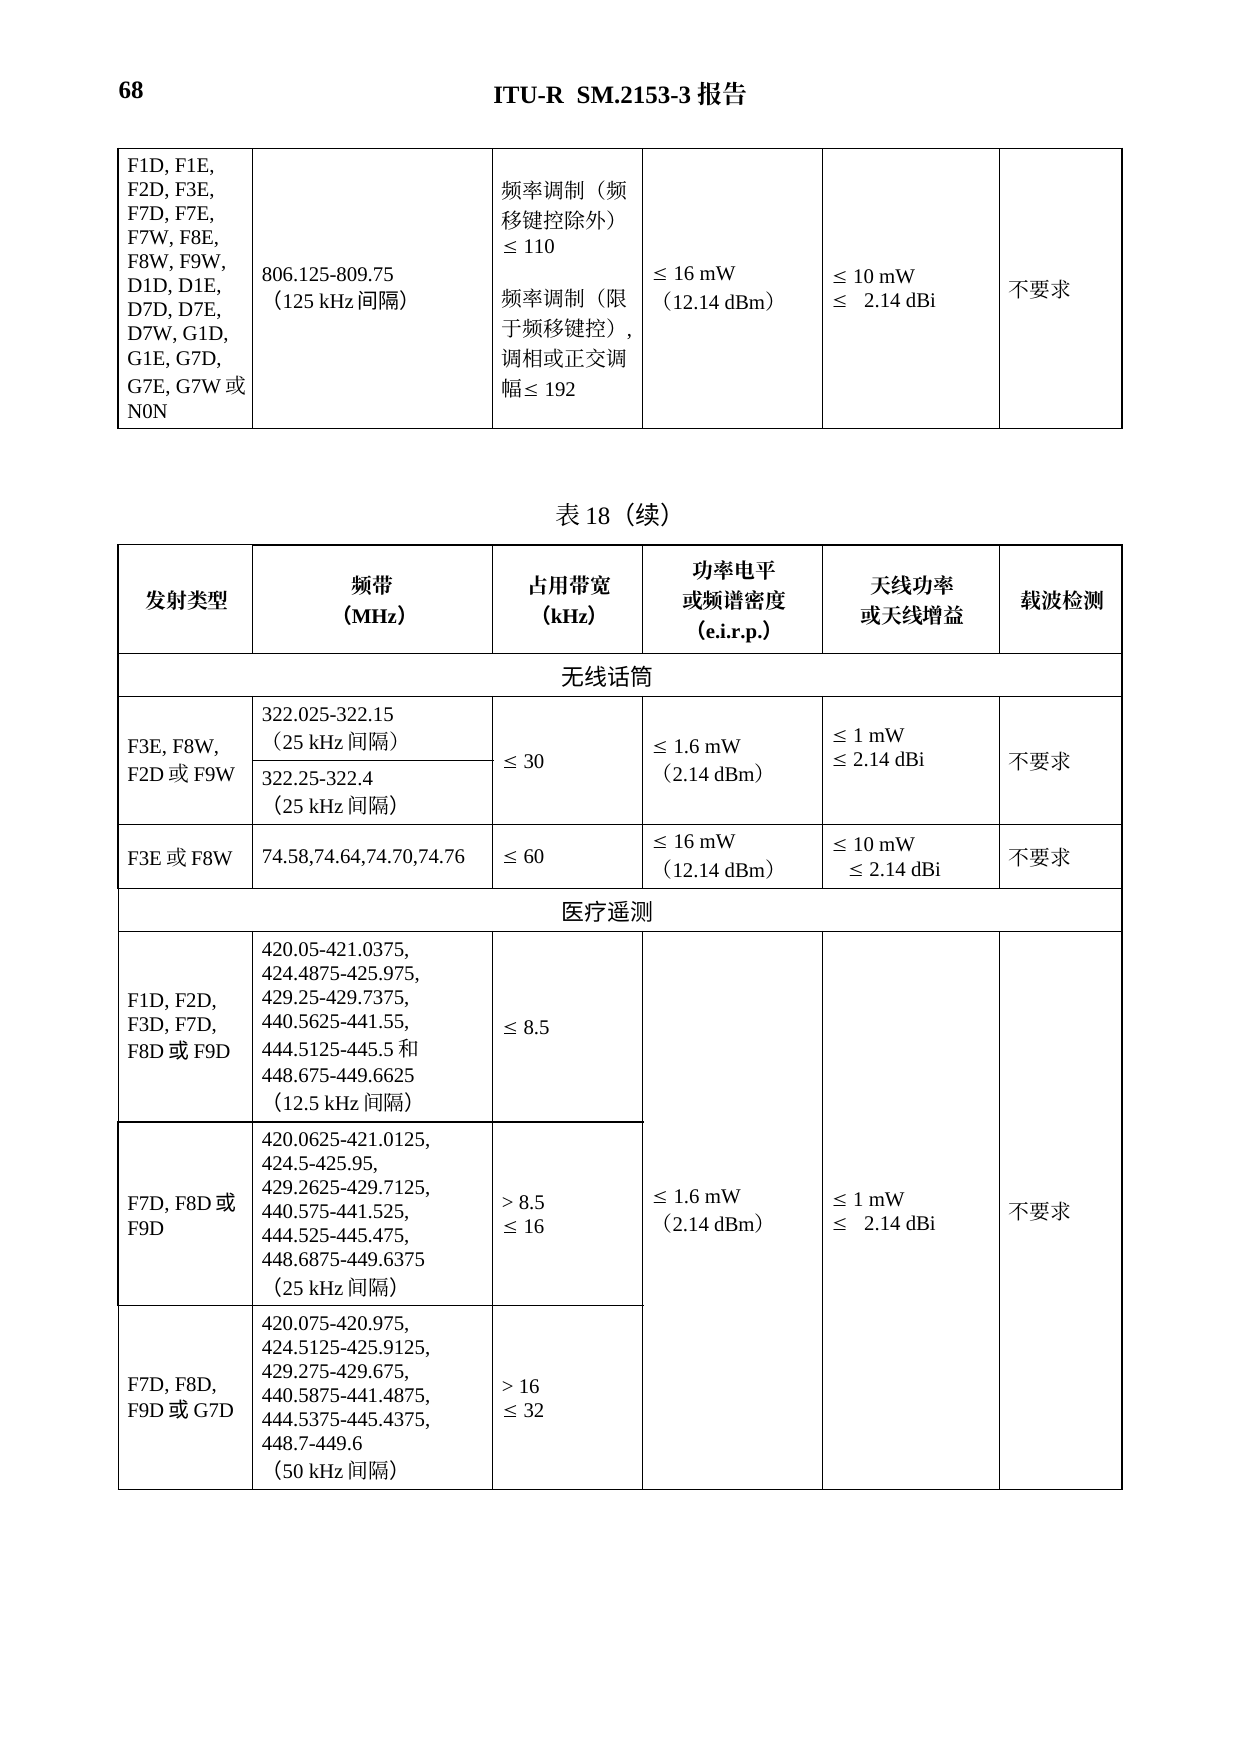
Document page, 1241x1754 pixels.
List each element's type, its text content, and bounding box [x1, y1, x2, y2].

table_cell F7D, F8D, F9D或G7D [119, 1306, 252, 1489]
table_cell F1D, F1E, F2D, F3E, F7D, F7E, F7W, F8E, F8W, F9W, D1D, D1E, D7D, D7E, D7W, G1D, G1E, G7D, G7E, G7W或N0N [119, 149, 252, 428]
table_header 发射类型 [119, 545, 252, 653]
table_cell 420.0625-421.0125, 424.5-425.95, 429.2625-429.7125, 440.575-441.525, 444.525-445.475, 448.6875-449.6375 （25 kHz间隔） [253, 1123, 492, 1305]
table_cell 10 mW 2.14 dBi [823, 149, 999, 428]
table_cell 420.05-421.0375, 424.4875-425.975, 429.25-429.7375, 440.5625-441.55, 444.5125-445.5 和 448.675-449.6625 （12.5 kHz间隔） [253, 932, 492, 1121]
table_cell 不要求 [1000, 825, 1121, 888]
table_header 天线功率 或天线增益 [823, 546, 999, 653]
table_cell 频率调制（频移键控除外） 110 频率调制（限于频移键控）,调相或正交调幅 192 [493, 149, 642, 428]
table_cell 1.6 mW （2.14 dBm） [643, 932, 822, 1489]
table_cell F3E, F8W, F2D或F9W [119, 697, 252, 824]
table_cell 74.58,74.64,74.70,74.76 [253, 825, 492, 888]
text 表18（续） [118, 495, 1122, 532]
table_cell 不要求 [1000, 932, 1121, 1489]
table_header 功率电平 或频谱密度 （e.i.r.p.） [643, 546, 822, 653]
table_header 载波检测 [1000, 546, 1121, 653]
table_cell F1D, F2D, F3D, F7D, F8D或F9D [119, 932, 252, 1121]
table_cell 30 [493, 697, 642, 824]
table_cell 10 mW  2.14 dBi [823, 825, 999, 888]
table_cell 医疗遥测 [119, 889, 1121, 931]
table_cell F7D, F8D或F9D [119, 1123, 252, 1305]
table_header 频带 （MHz） [253, 546, 492, 653]
table_cell 322.25-322.4 （25 kHz间隔） [253, 761, 492, 824]
table_cell 420.075-420.975, 424.5125-425.9125, 429.275-429.675, 440.5875-441.4875, 444.5375-445.4375, 448.7-449.6 （50 kHz间隔） [253, 1306, 492, 1489]
table_cell 1 mW 2.14 dBi [823, 932, 999, 1489]
table_cell 无线话筒 [119, 654, 1121, 696]
table_cell 806.125-809.75 （125 kHz间隔） [253, 149, 492, 428]
table_cell 16 mW （12.14 dBm） [643, 149, 822, 428]
table_cell 322.025-322.15 （25 kHz间隔） [253, 697, 492, 760]
table_header 占用带宽 （kHz） [493, 546, 642, 653]
table_cell 60 [493, 825, 642, 888]
table_cell 不要求 [1000, 697, 1121, 824]
table_cell 16 mW （12.14 dBm） [643, 825, 822, 888]
table_cell 1.6 mW （2.14 dBm） [643, 697, 822, 824]
table_cell > 16 32 [493, 1306, 642, 1489]
table_cell F3E或F8W [119, 825, 252, 888]
table_cell 不要求 [1000, 149, 1121, 428]
table_cell > 8.5 16 [493, 1123, 642, 1305]
table_cell 1 mW 2.14 dBi [823, 697, 999, 824]
table_cell 8.5 [493, 932, 642, 1121]
